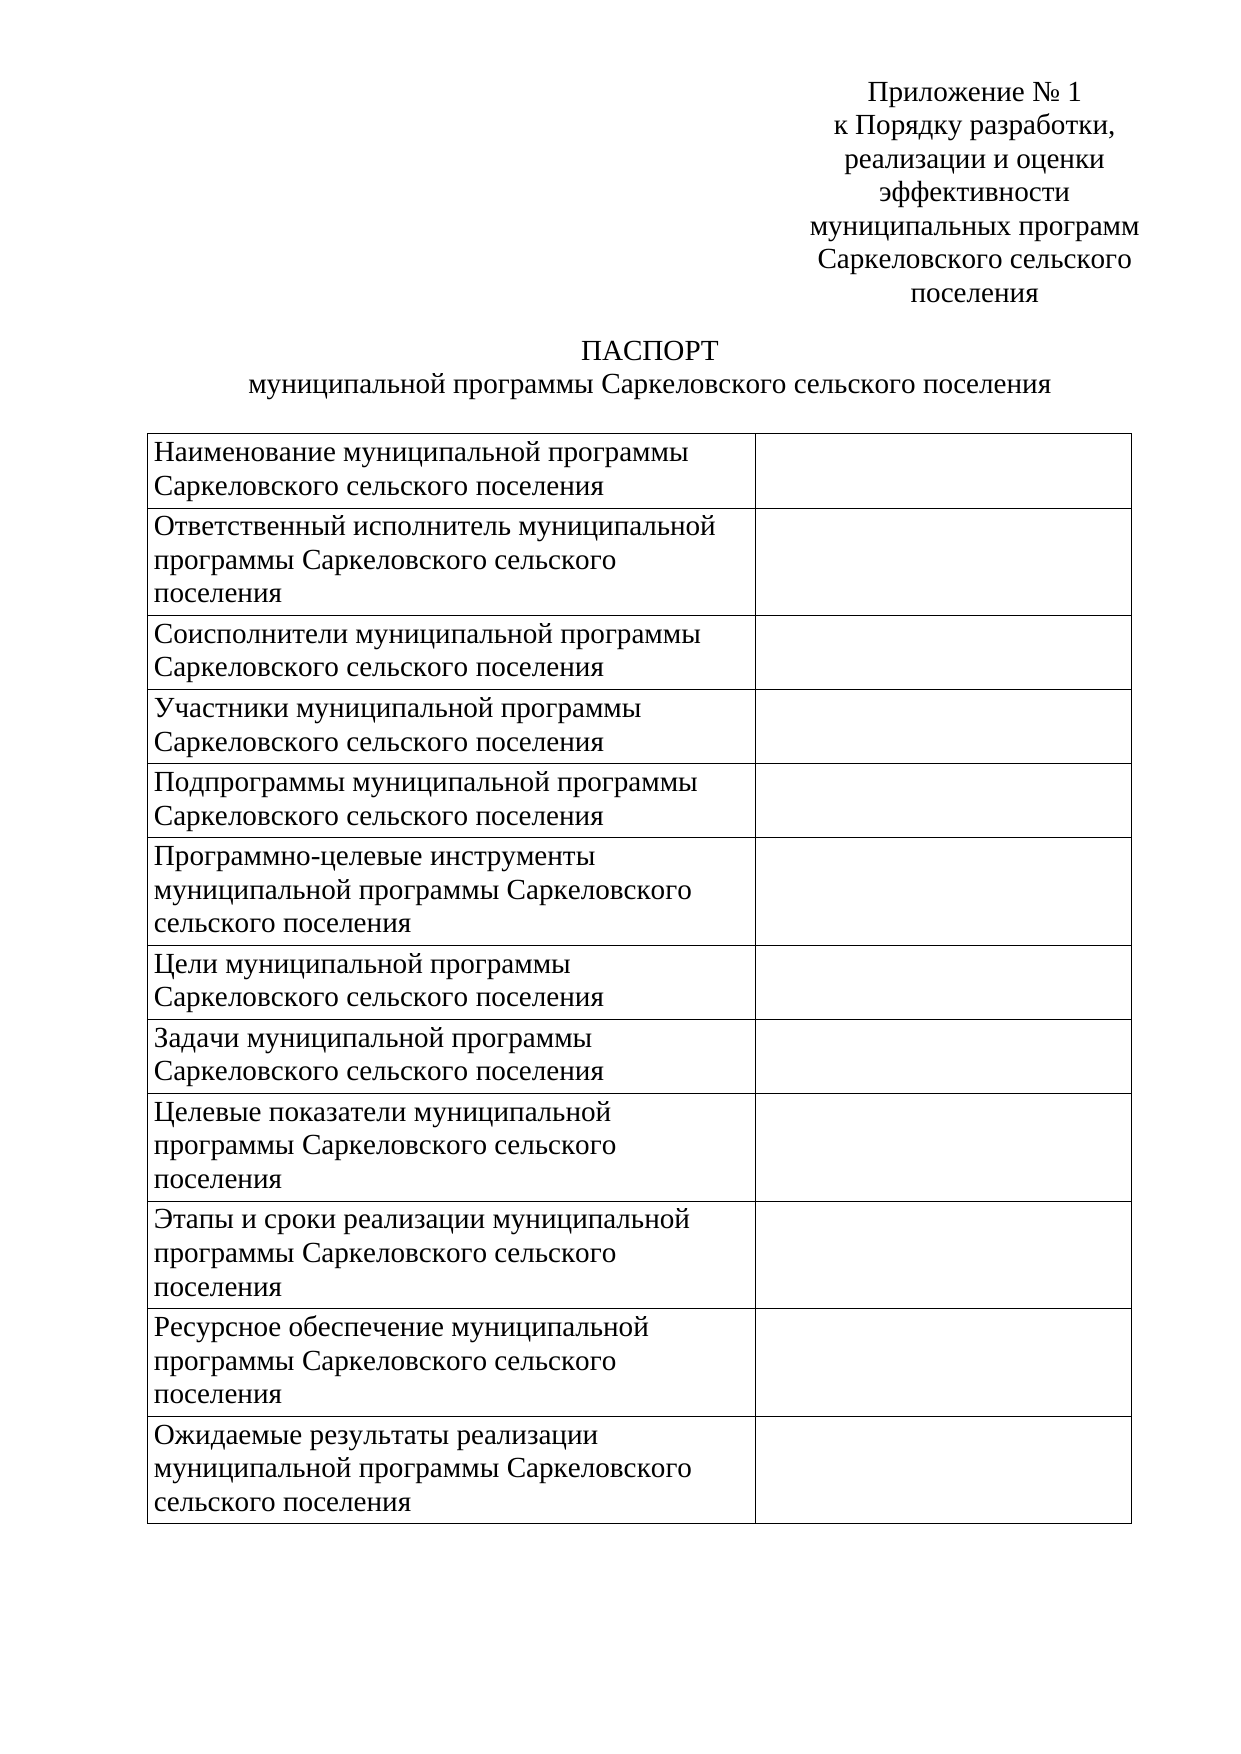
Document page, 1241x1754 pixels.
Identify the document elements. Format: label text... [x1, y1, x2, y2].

text Приложение № 1 [797, 74, 1152, 107]
table_header [756, 434, 1131, 507]
table_cell Программно-целевые инструменты муниципальной программы Саркеловского сельского поселения [148, 838, 755, 945]
table_cell Ответственный исполнитель муниципальной программы Саркеловского сельского поселения [148, 509, 755, 615]
table_cell [756, 1094, 1131, 1201]
table_cell Участники муниципальной программы Саркеловского сельского поселения [148, 690, 755, 763]
table_cell Ожидаемые результаты реализации муниципальной программы Саркеловского сельского поселения [148, 1417, 755, 1523]
table_cell Этапы и сроки реализации муниципальной программы Саркеловского сельского поселения [148, 1202, 755, 1308]
text ПАСПОРТ [148, 333, 1152, 366]
table_cell Задачи муниципальной программы Саркеловского сельского поселения [148, 1020, 755, 1093]
table_cell Цели муниципальной программы Саркеловского сельского поселения [148, 946, 755, 1019]
table_cell Соисполнители муниципальной программы Саркеловского сельского поселения [148, 616, 755, 689]
table_cell [756, 1309, 1131, 1416]
text муниципальной программы Саркеловского сельского поселения [148, 366, 1152, 400]
table_cell [756, 690, 1131, 763]
text к Порядку разработки, реализации и оценки эффективности муниципальных программ Саркеловского сельского поселения [797, 107, 1152, 309]
table_cell [756, 616, 1131, 689]
table_cell Ресурсное обеспечение муниципальной программы Саркеловского сельского поселения [148, 1309, 755, 1416]
table_cell [756, 946, 1131, 1019]
table_cell [756, 1020, 1131, 1093]
table_cell Целевые показатели муниципальной программы Саркеловского сельского поселения [148, 1094, 755, 1201]
table_cell [756, 838, 1131, 945]
table_cell [756, 1417, 1131, 1523]
table_cell Подпрограммы муниципальной программы Саркеловского сельского поселения [148, 764, 755, 837]
table_header Наименование муниципальной программы Саркеловского сельского поселения [148, 434, 755, 507]
table_cell [756, 509, 1131, 615]
table_cell [756, 1202, 1131, 1308]
table_cell [756, 764, 1131, 837]
